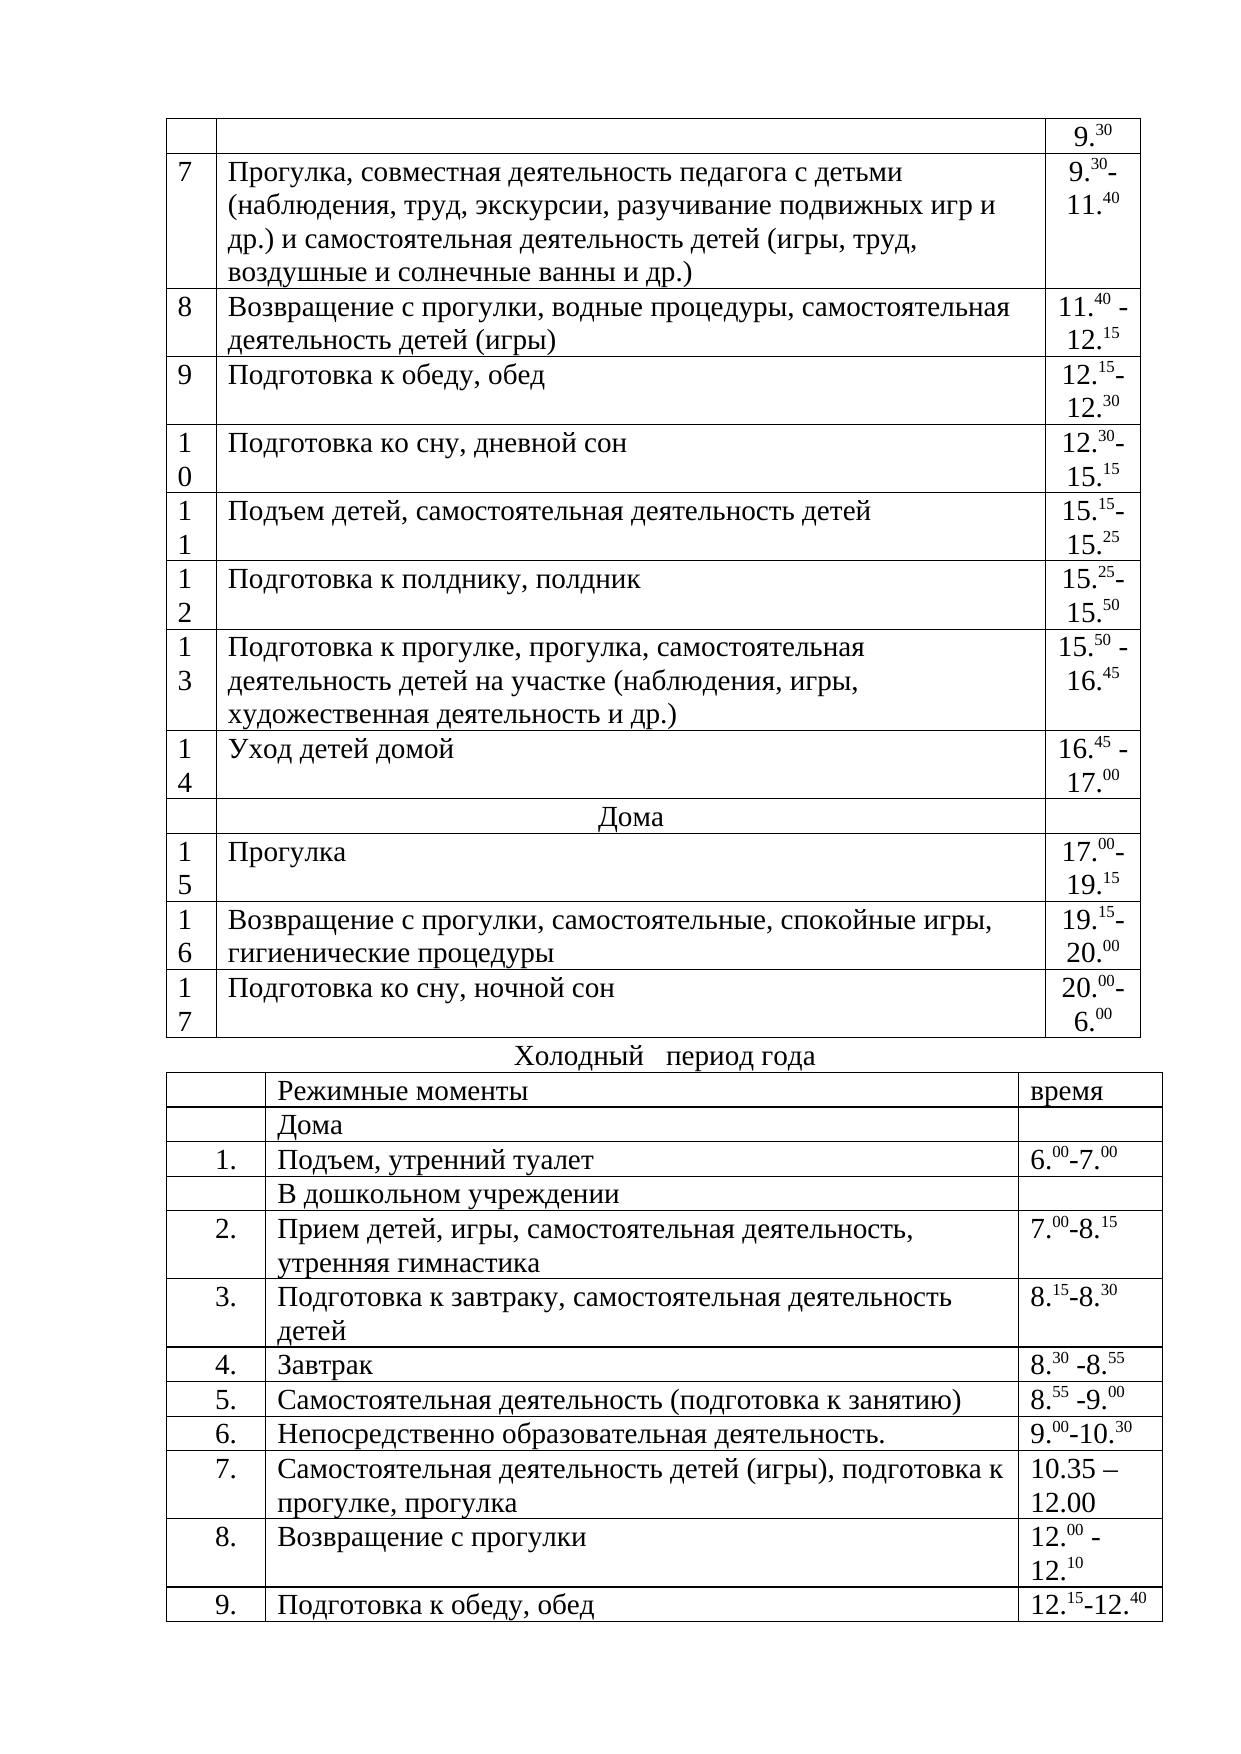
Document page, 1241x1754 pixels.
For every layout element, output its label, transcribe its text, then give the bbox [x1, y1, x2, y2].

table_cell [1046, 799, 1140, 833]
table_cell Подготовка ко сну, ночной сон [217, 970, 1045, 1037]
table_cell [167, 1142, 265, 1176]
table_cell 8.15-8.30 [1019, 1279, 1162, 1346]
table_cell Подъем детей, самостоятельная деятельность детей [217, 493, 1045, 560]
table_cell 7.00-8.15 [1019, 1211, 1162, 1278]
table_cell Подготовка ко сну, дневной сон [217, 425, 1045, 492]
table_cell 9.00-10.30 [1019, 1417, 1162, 1450]
table_cell 12.15-12.30 [1046, 357, 1140, 424]
table_cell Подготовка к прогулке, прогулка, самостоятельная деятельность детей на участке (наблюдения, игры, художественная деятельность и др.) [217, 630, 1045, 730]
table_cell [167, 1417, 265, 1450]
table_cell 8.55 -9.00 [1019, 1382, 1162, 1416]
table_cell 9.15 -9.30 [1046, 119, 1140, 153]
table_cell 15.25-15.50 [1046, 561, 1140, 628]
table_cell 8.30 -8.55 [1019, 1348, 1162, 1381]
table_cell [167, 1177, 265, 1210]
table_cell Прием детей, игры, самостоятельная деятельность, утренняя гимнастика [266, 1211, 1018, 1278]
table_header время [1019, 1073, 1162, 1106]
table_cell [167, 1108, 265, 1141]
table_cell [167, 799, 216, 833]
table_cell 15.15-15.25 [1046, 493, 1140, 560]
table_cell 12.15-12.40 [1019, 1588, 1162, 1621]
table_cell Прогулка [217, 834, 1045, 901]
table_cell Дома [217, 799, 1045, 833]
table_cell Подготовка к завтраку, самостоятельная деятельность детей [266, 1279, 1018, 1346]
table_cell 12.30-15.15 [1046, 425, 1140, 492]
table_cell 6 [167, 119, 216, 153]
table_cell 8 [167, 289, 216, 356]
table_cell [167, 1519, 265, 1586]
table_cell В дошкольном учреждении [266, 1177, 1018, 1210]
table_cell 13 [167, 630, 216, 730]
table_cell Непосредственно образовательная деятельность. [266, 1417, 1018, 1450]
table_cell 10 [167, 425, 216, 492]
table_cell 15.50 -16.45 [1046, 630, 1140, 730]
table_cell Прогулка, совместная деятельность педагога с детьми (наблюдения, труд, экскурсии, разучивание подвижных игр и др.) и самостоятельная деятельность детей (игры, труд, воздушные и солнечные ванны и др.) [217, 154, 1045, 288]
table_cell 6.00-7.00 [1019, 1142, 1162, 1176]
table_header Режимные моменты [266, 1073, 1018, 1106]
table_cell Дома [266, 1108, 1018, 1141]
table_cell Самостоятельная деятельность (подготовка к занятию) [266, 1382, 1018, 1416]
table_cell 12 [167, 561, 216, 628]
table_cell 9 [167, 357, 216, 424]
table_cell [1019, 1108, 1162, 1141]
table_cell Возвращение с прогулки [266, 1519, 1018, 1586]
table_cell Подготовка к полднику, полдник [217, 561, 1045, 628]
table_cell [167, 1588, 265, 1621]
table_cell Возвращение с прогулки, водные процедуры, самостоятельная деятельность детей (игры) [217, 289, 1045, 356]
table_cell 16 [167, 902, 216, 969]
table_header [167, 1073, 265, 1106]
table_cell [167, 1382, 265, 1416]
table_cell 12.00 -12.10 [1019, 1519, 1162, 1586]
table_cell Самостоятельная деятельность детей (игры), подготовка к прогулке, прогулка [266, 1451, 1018, 1518]
table_cell 7 [167, 154, 216, 288]
table_cell Возвращение с прогулки, самостоятельные, спокойные игры, гигиенические процедуры [217, 902, 1045, 969]
table_cell [167, 1211, 265, 1278]
table_cell 10.35 – 12.00 [1019, 1451, 1162, 1518]
table_cell [167, 1348, 265, 1381]
table_cell Завтрак [266, 1348, 1018, 1381]
table_cell 17 [167, 970, 216, 1037]
table_cell 14 [167, 731, 216, 798]
table_cell 11 [167, 493, 216, 560]
table_cell 16.45 -17.00 [1046, 731, 1140, 798]
table_cell 19.15-20.00 [1046, 902, 1140, 969]
table_cell 20.00-6.00 [1046, 970, 1140, 1037]
table_cell 15 [167, 834, 216, 901]
table_cell Подготовка к обеду, обед [266, 1588, 1018, 1621]
table_cell Уход детей домой [217, 731, 1045, 798]
table_cell 17.00-19.15 [1046, 834, 1140, 901]
table_cell 9.30-11.40 [1046, 154, 1140, 288]
table_cell [167, 1451, 265, 1518]
table_cell Подъем, утренний туалет [266, 1142, 1018, 1176]
table_cell [167, 1279, 265, 1346]
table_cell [217, 119, 1045, 153]
table_cell 11.40 -12.15 [1046, 289, 1140, 356]
text Холодный период года [177, 1038, 1152, 1072]
table_cell Подготовка к обеду, обед [217, 357, 1045, 424]
table_cell [1019, 1177, 1162, 1210]
